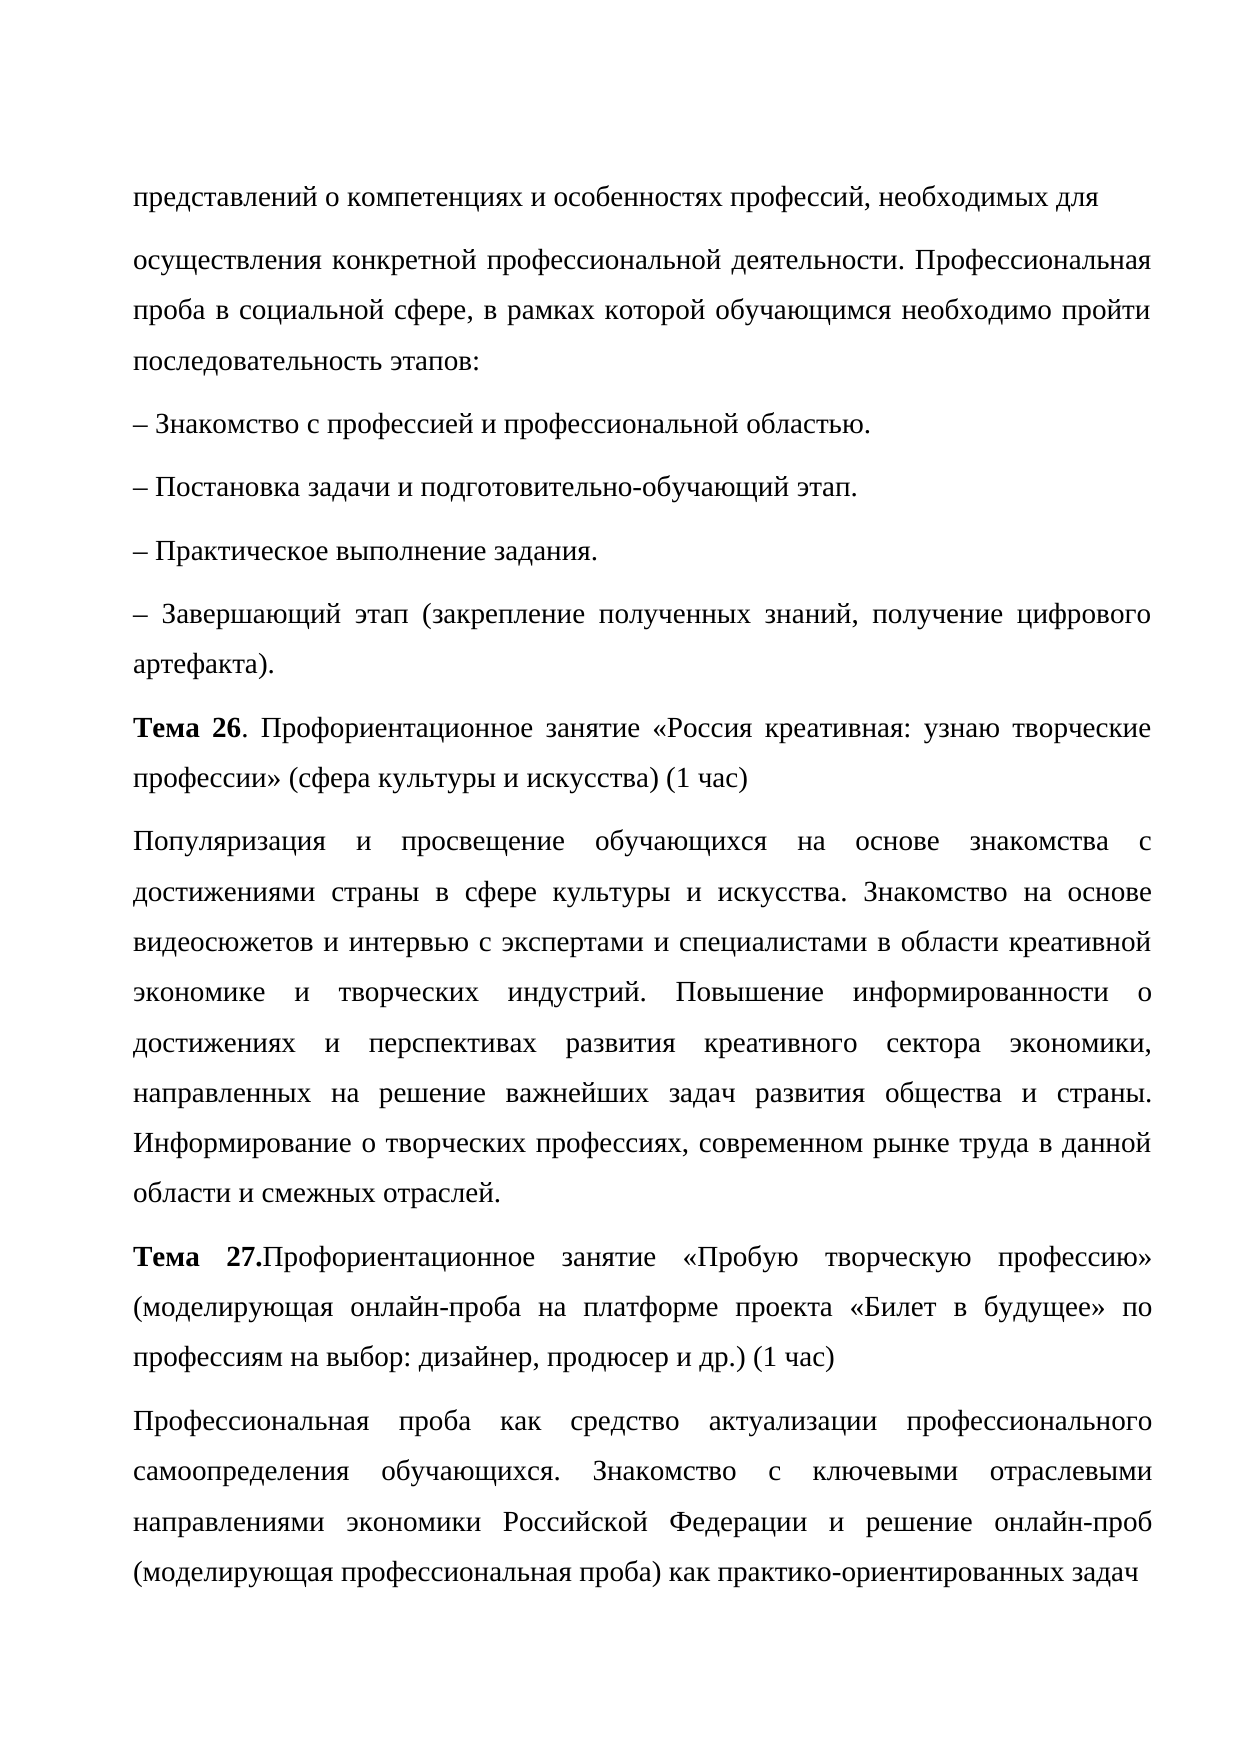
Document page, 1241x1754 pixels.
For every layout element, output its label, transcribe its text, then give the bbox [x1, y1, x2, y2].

text Тема 26. Профориентационное занятие «Россия креативная: узнаю творческие профессии» (сфера культуры и искусства) (1 час) [133, 710, 1152, 794]
text Популяризация и просвещение обучающихся на основе знакомства с достижениями страны в сфере культуры и искусства. Знакомство на основе видеосюжетов и интервью с экспертами и специалистами в области креативной экономике и творческих индустрий. Повышение информированности о достижениях и перспективах развития креативного сектора экономики, направленных на решение важнейших задач развития общества и страны. Информирование о творческих профессиях, современном рынке труда в данной области и смежных отраслей. [133, 823, 1152, 1209]
text осуществления конкретной профессиональной деятельности. Профессиональная проба в социальной сфере, в рамках которой обучающимся необходимо пройти последовательность этапов: [133, 242, 1152, 376]
text Тема 27.Профориентационное занятие «Пробую творческую профессию» (моделирующая онлайн-проба на платформе проекта «Билет в будущее» по профессиям на выбор: дизайнер, продюсер и др.) (1 час) [133, 1239, 1152, 1373]
text Профессиональная проба как средство актуализации профессионального самоопределения обучающихся. Знакомство с ключевыми отраслевыми направлениями экономики Российской Федерации и решение онлайн-проб (моделирующая профессиональная проба) как практико-ориентированных задач [133, 1403, 1152, 1587]
list Практическое выполнение задания. [133, 533, 1163, 566]
list Знакомство с профессией и профессиональной областью. [133, 406, 1163, 440]
text представлений о компетенциях и особенностях профессий, необходимых для [133, 179, 1163, 212]
list Завершающий этап (закрепление полученных знаний, получение цифрового артефакта). [133, 596, 1152, 680]
list Постановка задачи и подготовительно-обучающий этап. [133, 469, 1163, 503]
